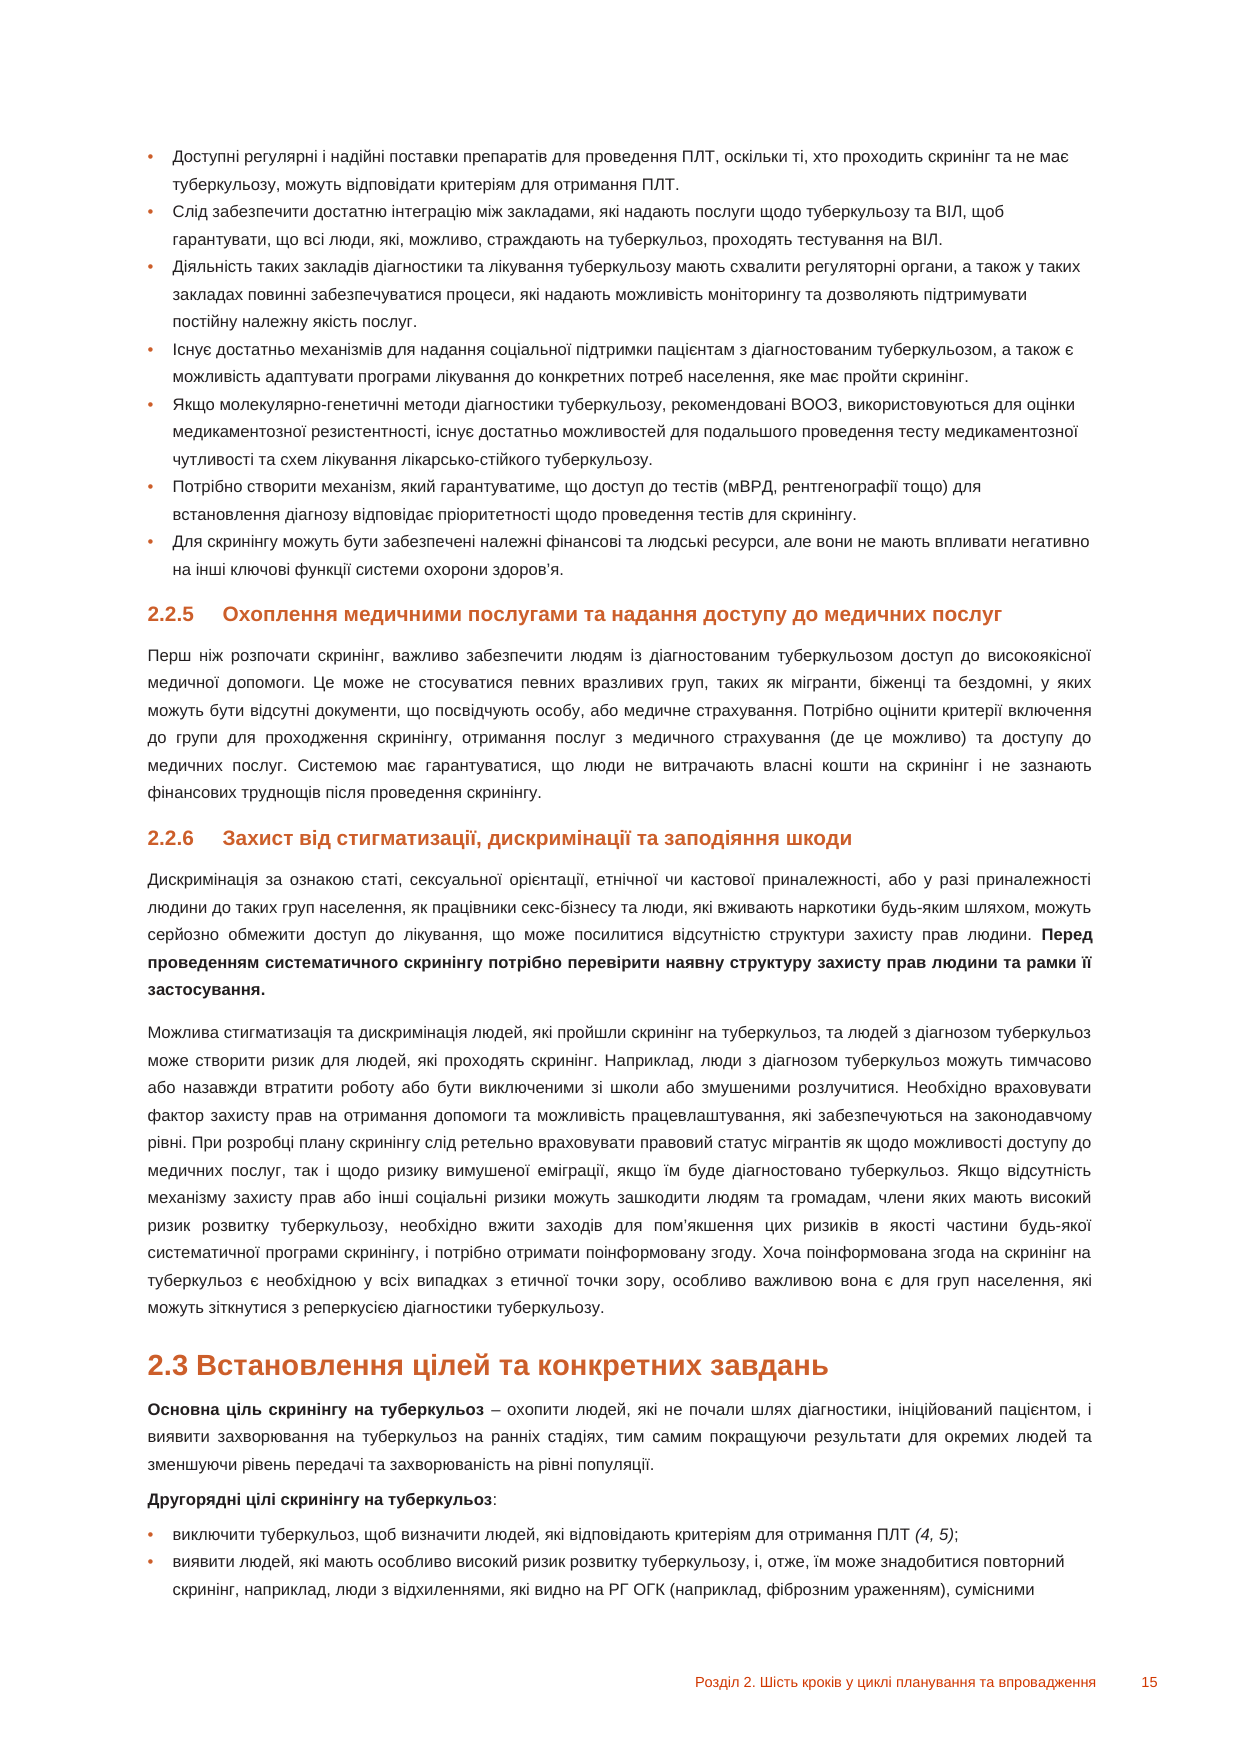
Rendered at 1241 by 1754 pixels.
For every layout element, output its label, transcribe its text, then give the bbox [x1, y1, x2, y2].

text Другорядні цілі скринінгу на туберкульоз: [147, 1490, 1093, 1509]
list Потрібно створити механізм, який гарантуватиме, що доступ до тестів (мВРД, рентгенографії тощо) для встановлення діагнозу відповідає пріоритетності щодо проведення тестів для скринінгу. [147, 471, 1093, 526]
list Слід забезпечити достатню інтеграцію між закладами, які надають послуги щодо туберкульозу та ВІЛ, щоб гарантувати, що всі люди, які, можливо, страждають на туберкульоз, проходять тестування на ВІЛ. [147, 196, 1093, 251]
text Дискримінація за ознакою статі, сексуальної орієнтації, етнічної чи кастової приналежності, або у разі приналежності людини до таких груп населення, як працівники секс-бізнесу та люди, які вживають наркотики будь-яким шляхом, можуть серйозно обмежити доступ до лікування, що може посилитися відсутністю структури захисту прав людини. Перед проведенням систематичного скринінгу потрібно перевірити наявну структуру захисту прав людини та рамки її застосування. [147, 864, 1093, 1001]
list Діяльність таких закладів діагностики та лікування туберкульозу мають схвалити регуляторні органи, а також у таких закладах повинні забезпечуватися процеси, які надають можливість моніторингу та дозволяють підтримувати постійну належну якість послуг. [147, 251, 1093, 333]
list Доступні регулярні і надійні поставки препаратів для проведення ПЛТ, оскільки ті, хто проходить скринінг та не має туберкульозу, можуть відповідати критеріям для отримання ПЛТ. [147, 141, 1093, 196]
list Для скринінгу можуть бути забезпечені належні фінансові та людські ресурси, але вони не мають впливати негативно на інші ключові функції системи охорони здоров’я. [147, 526, 1093, 581]
list виключити туберкульоз, щоб визначити людей, які відповідають критеріям для отримання ПЛТ (4, 5); [147, 1518, 1093, 1546]
text 2.3 Встановлення цілей та конкретних завдань [147, 1348, 1093, 1382]
text 2.2.5 Охоплення медичними послугами та надання доступу до медичних послуг [147, 602, 1093, 626]
text Перш ніж розпочати скринінг, важливо забезпечити людям із діагностованим туберкульозом доступ до високоякісної медичної допомоги. Це може не стосуватися певних вразливих груп, таких як мігранти, біженці та бездомні, у яких можуть бути відсутні документи, що посвідчують особу, або медичне страхування. Потрібно оцінити критерії включення до групи для проходження скринінгу, отримання послуг з медичного страхування (де це можливо) та доступу до медичних послуг. Системою має гарантуватися, що люди не витрачають власні кошти на скринінг і не зазнають фінансових труднощів після проведення скринінгу. [147, 639, 1093, 804]
text 2.2.6 Захист від стигматизації, дискримінації та заподіяння шкоди [147, 826, 1093, 850]
text Можлива стигматизація та дискримінація людей, які пройшли скринінг на туберкульоз, та людей з діагнозом туберкульоз може створити ризик для людей, які проходять скринінг. Наприклад, люди з діагнозом туберкульоз можуть тимчасово або назавжди втратити роботу або бути виключеними зі школи або змушеними розлучитися. Необхідно враховувати фактор захисту прав на отримання допомоги та можливість працевлаштування, які забезпечуються на законодавчому рівні. При розробці плану скринінгу слід ретельно враховувати правовий статус мігрантів як щодо можливості доступу до медичних послуг, так і щодо ризику вимушеної еміграції, якщо їм буде діагностовано туберкульоз. Якщо відсутність механізму захисту прав або інші соціальні ризики можуть зашкодити людям та громадам, члени яких мають високий ризик розвитку туберкульозу, необхідно вжити заходів для пом’якшення цих ризиків в якості частини будь-якої систематичної програми скринінгу, і потрібно отримати поінформовану згоду. Хоча поінформована згода на скринінг на туберкульоз є необхідною у всіх випадках з етичної точки зору, особливо важливою вона є для груп населення, які можуть зіткнутися з реперкусією діагностики туберкульозу. [147, 1017, 1093, 1319]
text Основна ціль скринінгу на туберкульоз – охопити людей, які не почали шлях діагностики, ініційований пацієнтом, і виявити захворювання на туберкульоз на ранніх стадіях, тим самим покращуючи результати для окремих людей та зменшуючи рівень передачі та захворюваність на рівні популяції. [147, 1393, 1093, 1475]
list виявити людей, які мають особливо високий ризик розвитку туберкульозу, і, отже, їм може знадобитися повторний скринінг, наприклад, люди з відхиленнями, які видно на РГ ОГК (наприклад, фіброзним ураженням), сумісними [147, 1546, 1093, 1601]
list Існує достатньо механізмів для надання соціальної підтримки пацієнтам з діагностованим туберкульозом, а також є можливість адаптувати програми лікування до конкретних потреб населення, яке має пройти скринінг. [147, 333, 1093, 388]
list Якщо молекулярно-генетичні методи діагностики туберкульозу, рекомендовані ВООЗ, використовуються для оцінки медикаментозної резистентності, існує достатньо можливостей для подальшого проведення тесту медикаментозної чутливості та схем лікування лікарсько-стійкого туберкульозу. [147, 388, 1093, 471]
